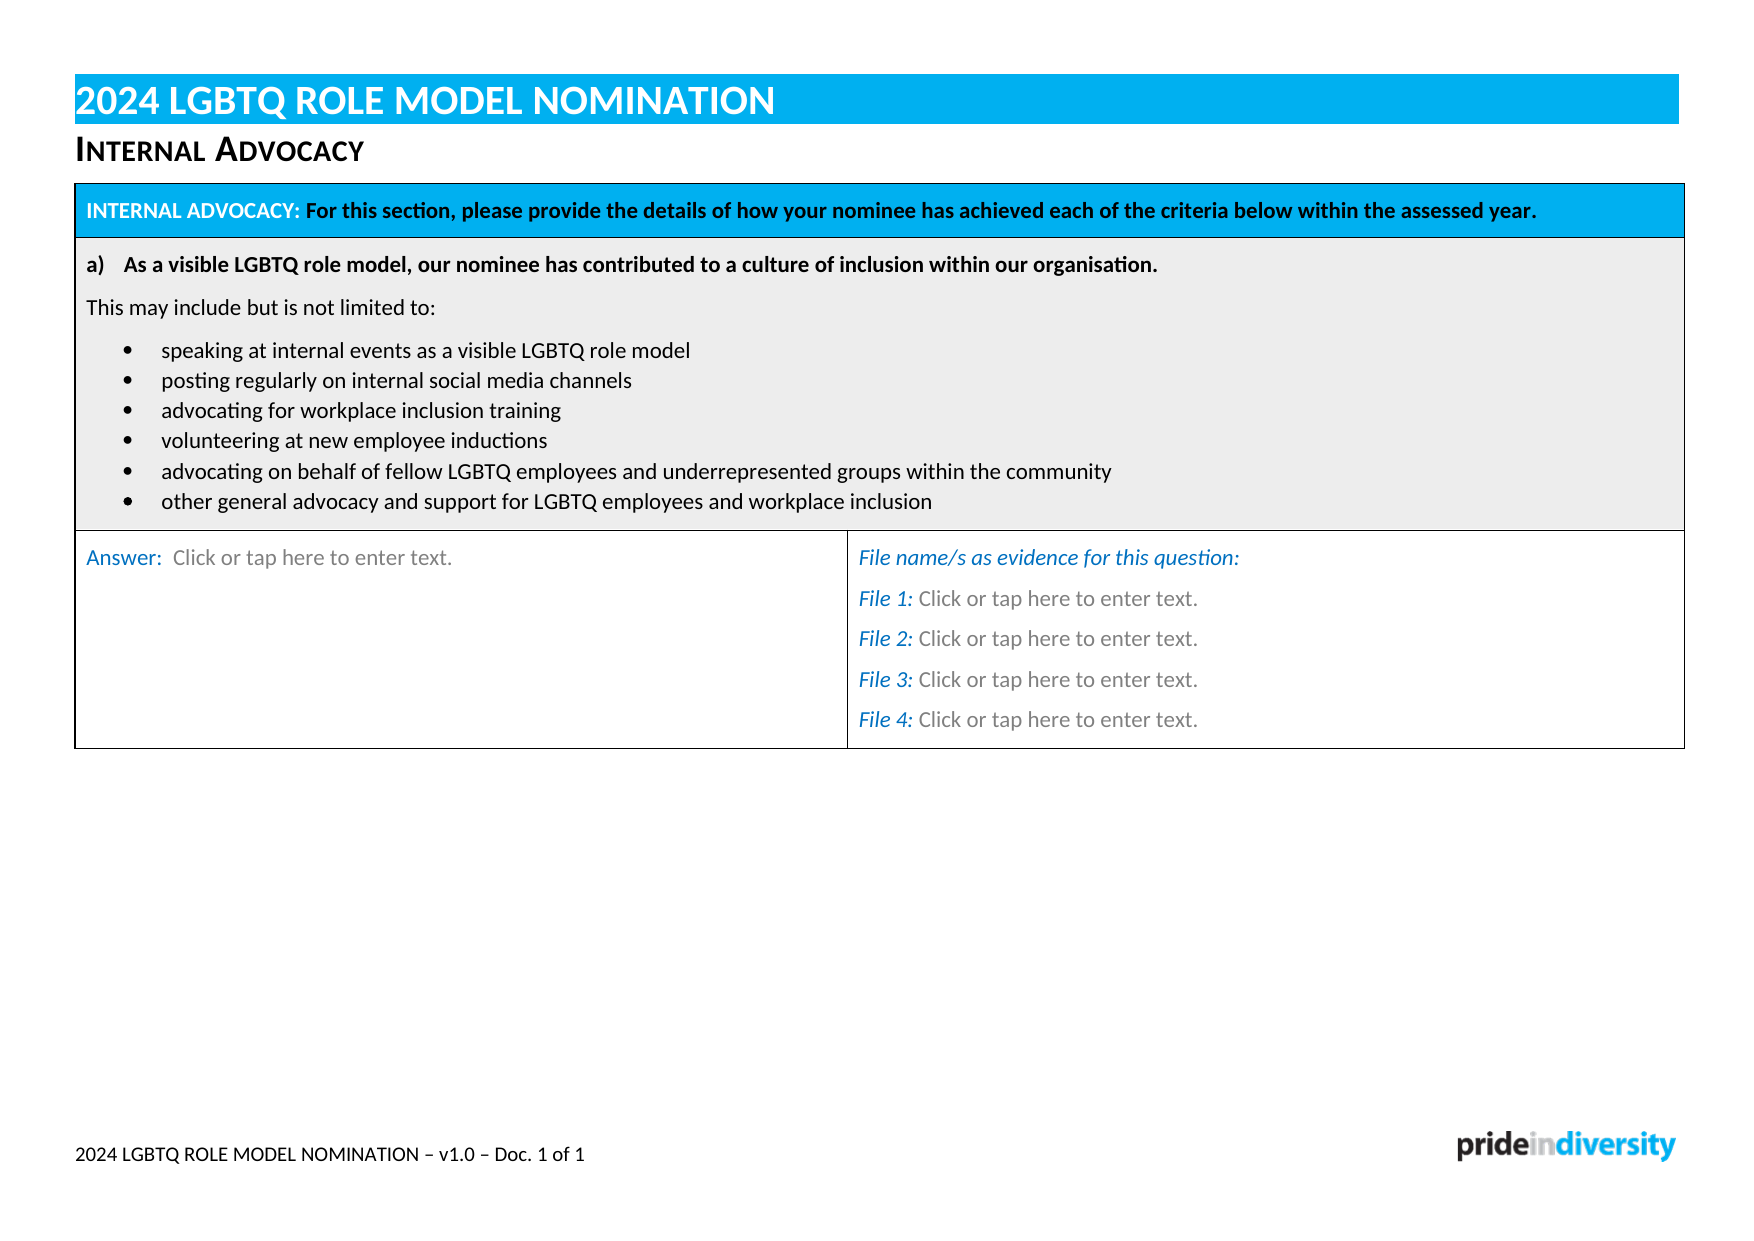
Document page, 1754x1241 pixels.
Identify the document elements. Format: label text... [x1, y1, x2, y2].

table_cell [76, 531, 847, 748]
table_cell As a visible LGBTQ role model, our nominee has contributed to a culture of inclusion within our organisation. This may include but is not limited to: speaking at internal events as a visible LGBTQ role model posting regularly on internal social media channels advocating for workplace inclusion training volunteering at new employee inductions advocating on behalf of fellow LGBTQ employees and underrepresented groups within the community other general advocacy and support for LGBTQ employees and workplace inclusion [76, 238, 1684, 529]
table_cell File name/s as evidence for this question: File 1: File 2: File 3: File 4: [848, 531, 1684, 748]
table_header INTERNAL ADVOCACY: For this section, please provide the details of how your nominee has achieved each of the criteria below within the assessed year. [76, 184, 1684, 237]
picture [1666, 1142, 1676, 1162]
picture [1457, 1131, 1676, 1162]
picture [1562, 1142, 1568, 1150]
text Internal Advocacy [75, 124, 1679, 170]
